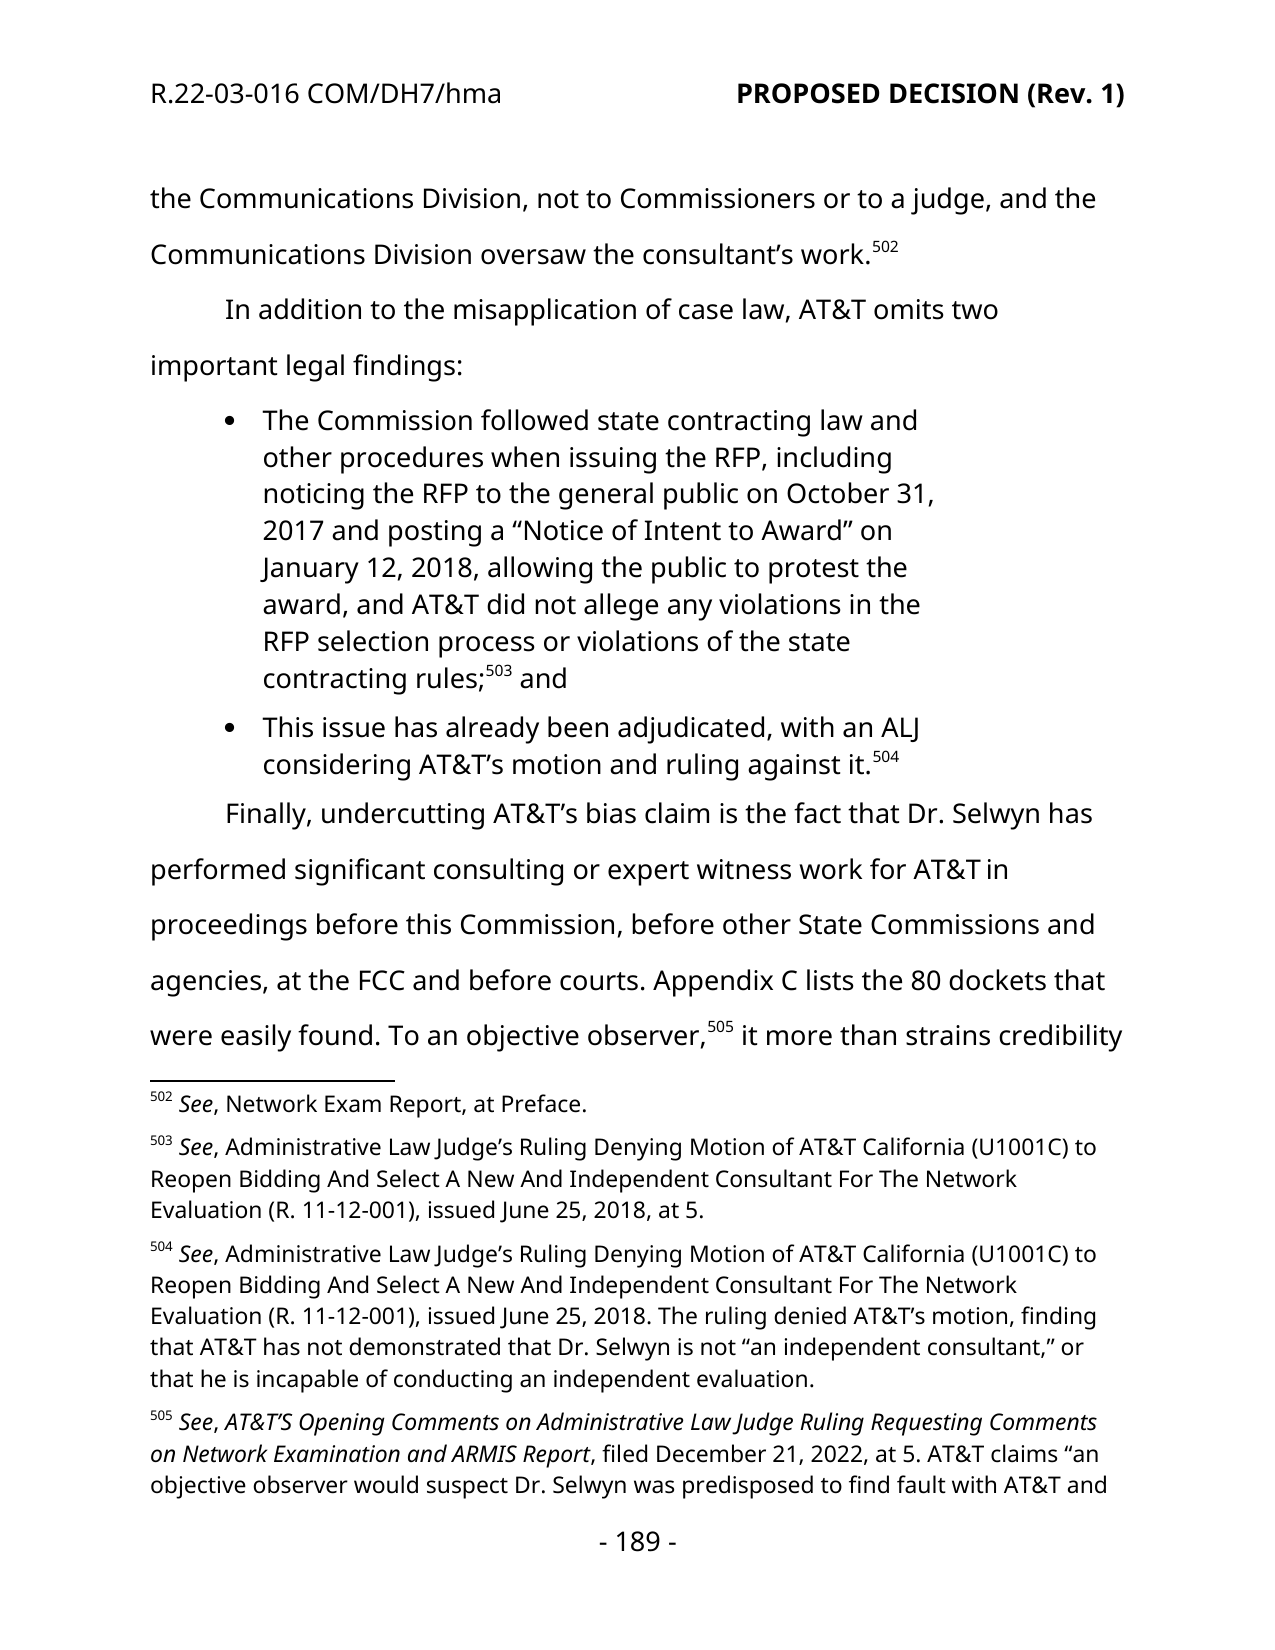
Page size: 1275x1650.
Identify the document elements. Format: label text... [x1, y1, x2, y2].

text In addition to the misapplication of case law, AT&T omits two important legal findings: [150, 291, 1125, 383]
text Finally, undercutting AT&T’s bias claim is the fact that Dr. Selwyn has performed significant consulting or expert witness work for AT&T in proceedings before this Commission, before other State Commissions and agencies, at the FCC and before courts. Appendix C lists the 80 dockets that were easily found. To an objective observer, it more than strains credibility to claim an expert witness or consultant is biased against an entity when that same entity has employed that same expert witness or consultant on numerous occasions, yet AT&T attempts to do exactly that in this case. [150, 795, 1125, 1053]
text In its filings for this proceeding, AT&T misapplies the standard for bias used in the cases it cites, which address the recusal of judges or decision makers for bias, not consultants or expert witnesses. The consultant submitted its report to the Commission’s Executive Director and Director of the Communications Division, not to Commissioners or to a judge, and the Communications Division oversaw the consultant’s work. [150, 180, 1125, 272]
list The Commission followed state contracting law and other procedures when issuing the RFP, including noticing the RFP to the general public on October 31, 2017 and posting a “Notice of Intent to Award” on January 12, 2018, allowing the public to protest the award, and AT&T did not allege any violations in the RFP selection process or violations of the state contracting rules; and [225, 401, 975, 696]
list This issue has already been adjudicated, with an ALJ considering AT&T’s motion and ruling against it. [225, 709, 975, 782]
